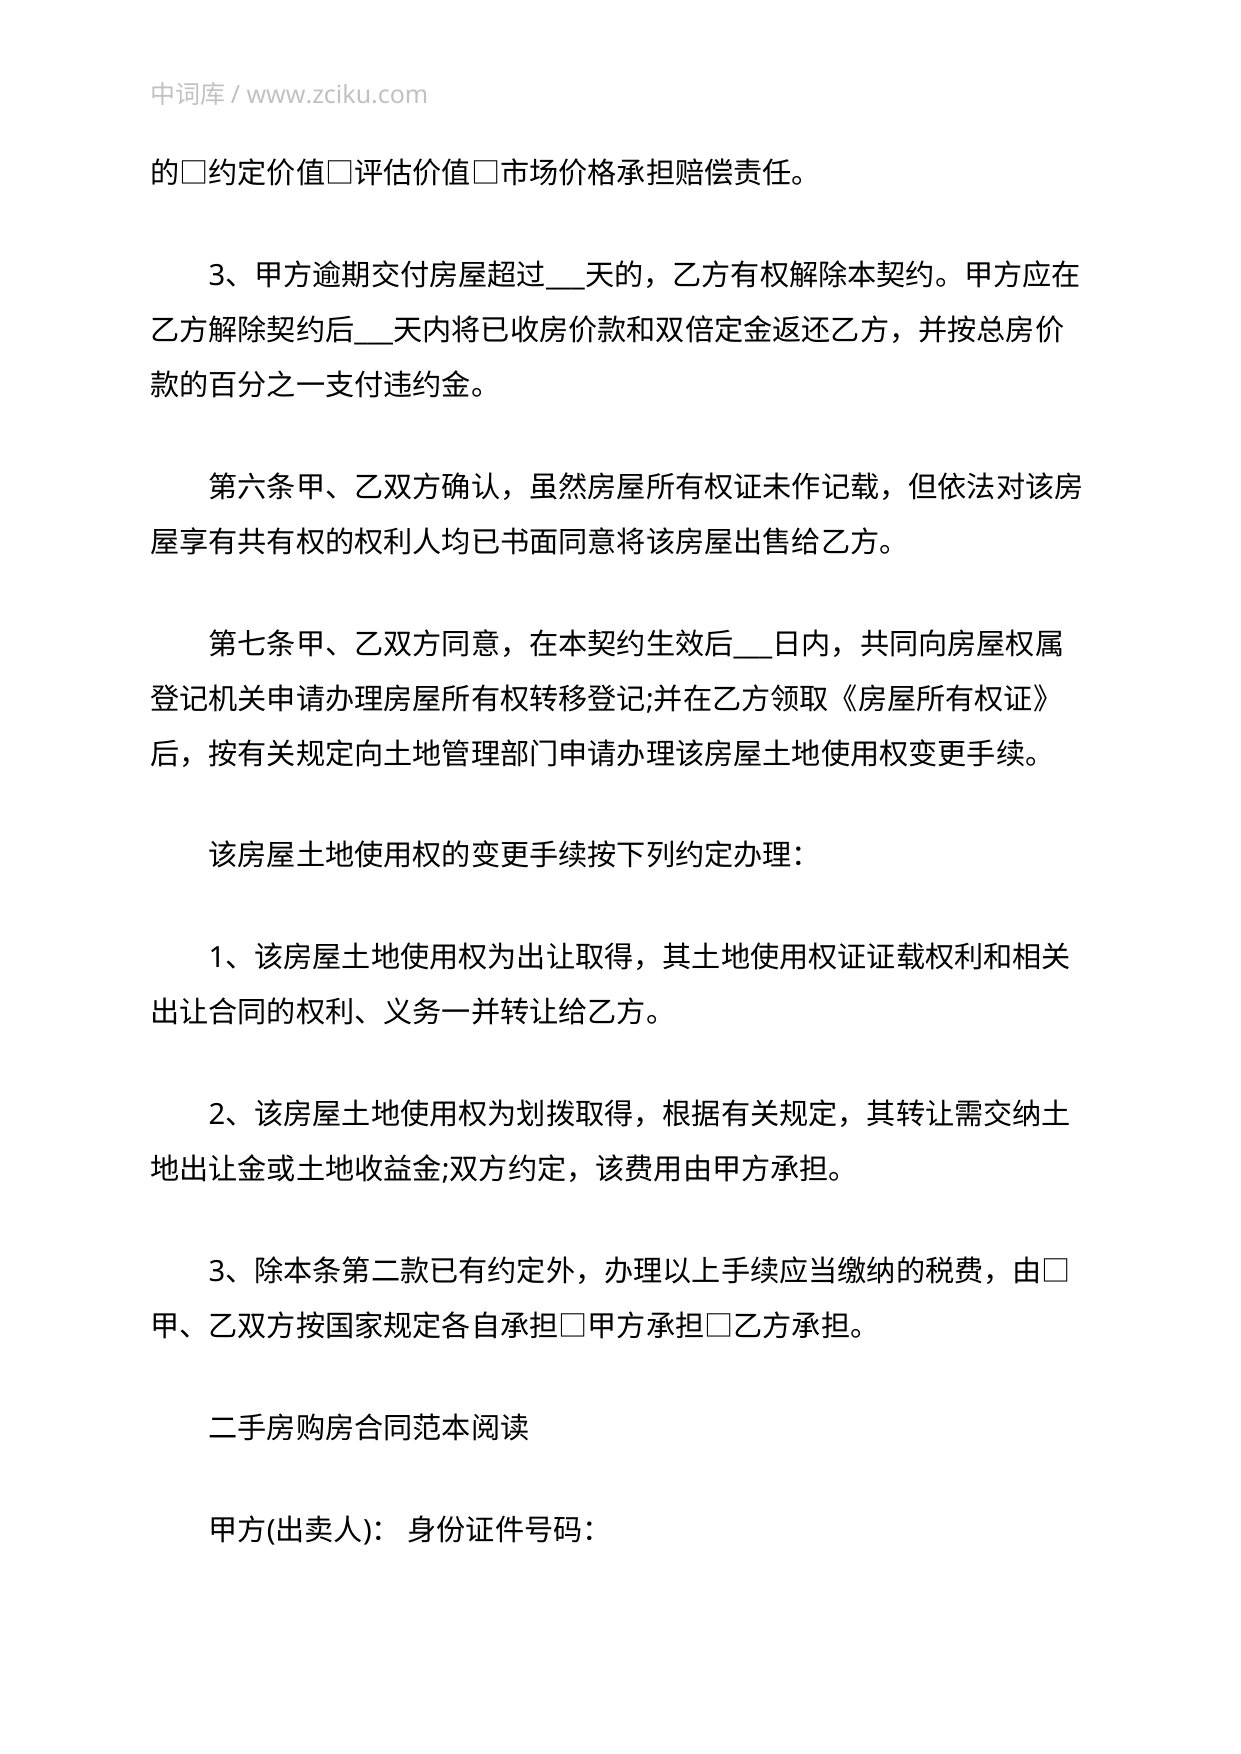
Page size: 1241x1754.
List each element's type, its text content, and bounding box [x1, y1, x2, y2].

text 1、该房屋土地使用权为出让取得，其土地使用权证证载权利和相关出让合同的权利、义务一并转让给乙方。 [150, 934, 1090, 1031]
text 该房屋土地使用权的变更手续按下列约定办理： [150, 832, 1090, 874]
text 二手房购房合同范本阅读 [150, 1404, 1090, 1447]
text 第六条甲、乙双方确认，虽然房屋所有权证未作记载，但依法对该房屋享有共有权的权利人均已书面同意将该房屋出售给乙方。 [150, 463, 1090, 561]
text 3、甲方逾期交付房屋超过___天的，乙方有权解除本契约。甲方应在乙方解除契约后___天内将已收房价款和双倍定金返还乙方，并按总房价款的百分之一支付违约金。 [150, 252, 1090, 404]
text 第七条甲、乙双方同意，在本契约生效后___日内，共同向房屋权属登记机关申请办理房屋所有权转移登记;并在乙方领取《房屋所有权证》后，按有关规定向土地管理部门申请办理该房屋土地使用权变更手续。 [150, 620, 1090, 772]
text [150, 150, 1090, 192]
text 3、除本条第二款已有约定外，办理以上手续应当缴纳的税费，由□甲、乙双方按国家规定各自承担□甲方承担□乙方承担。 [150, 1247, 1090, 1345]
text 甲方(出卖人)： 身份证件号码： [150, 1506, 1090, 1548]
text 2、该房屋土地使用权为划拨取得，根据有关规定，其转让需交纳土地出让金或土地收益金;双方约定，该费用由甲方承担。 [150, 1091, 1090, 1188]
